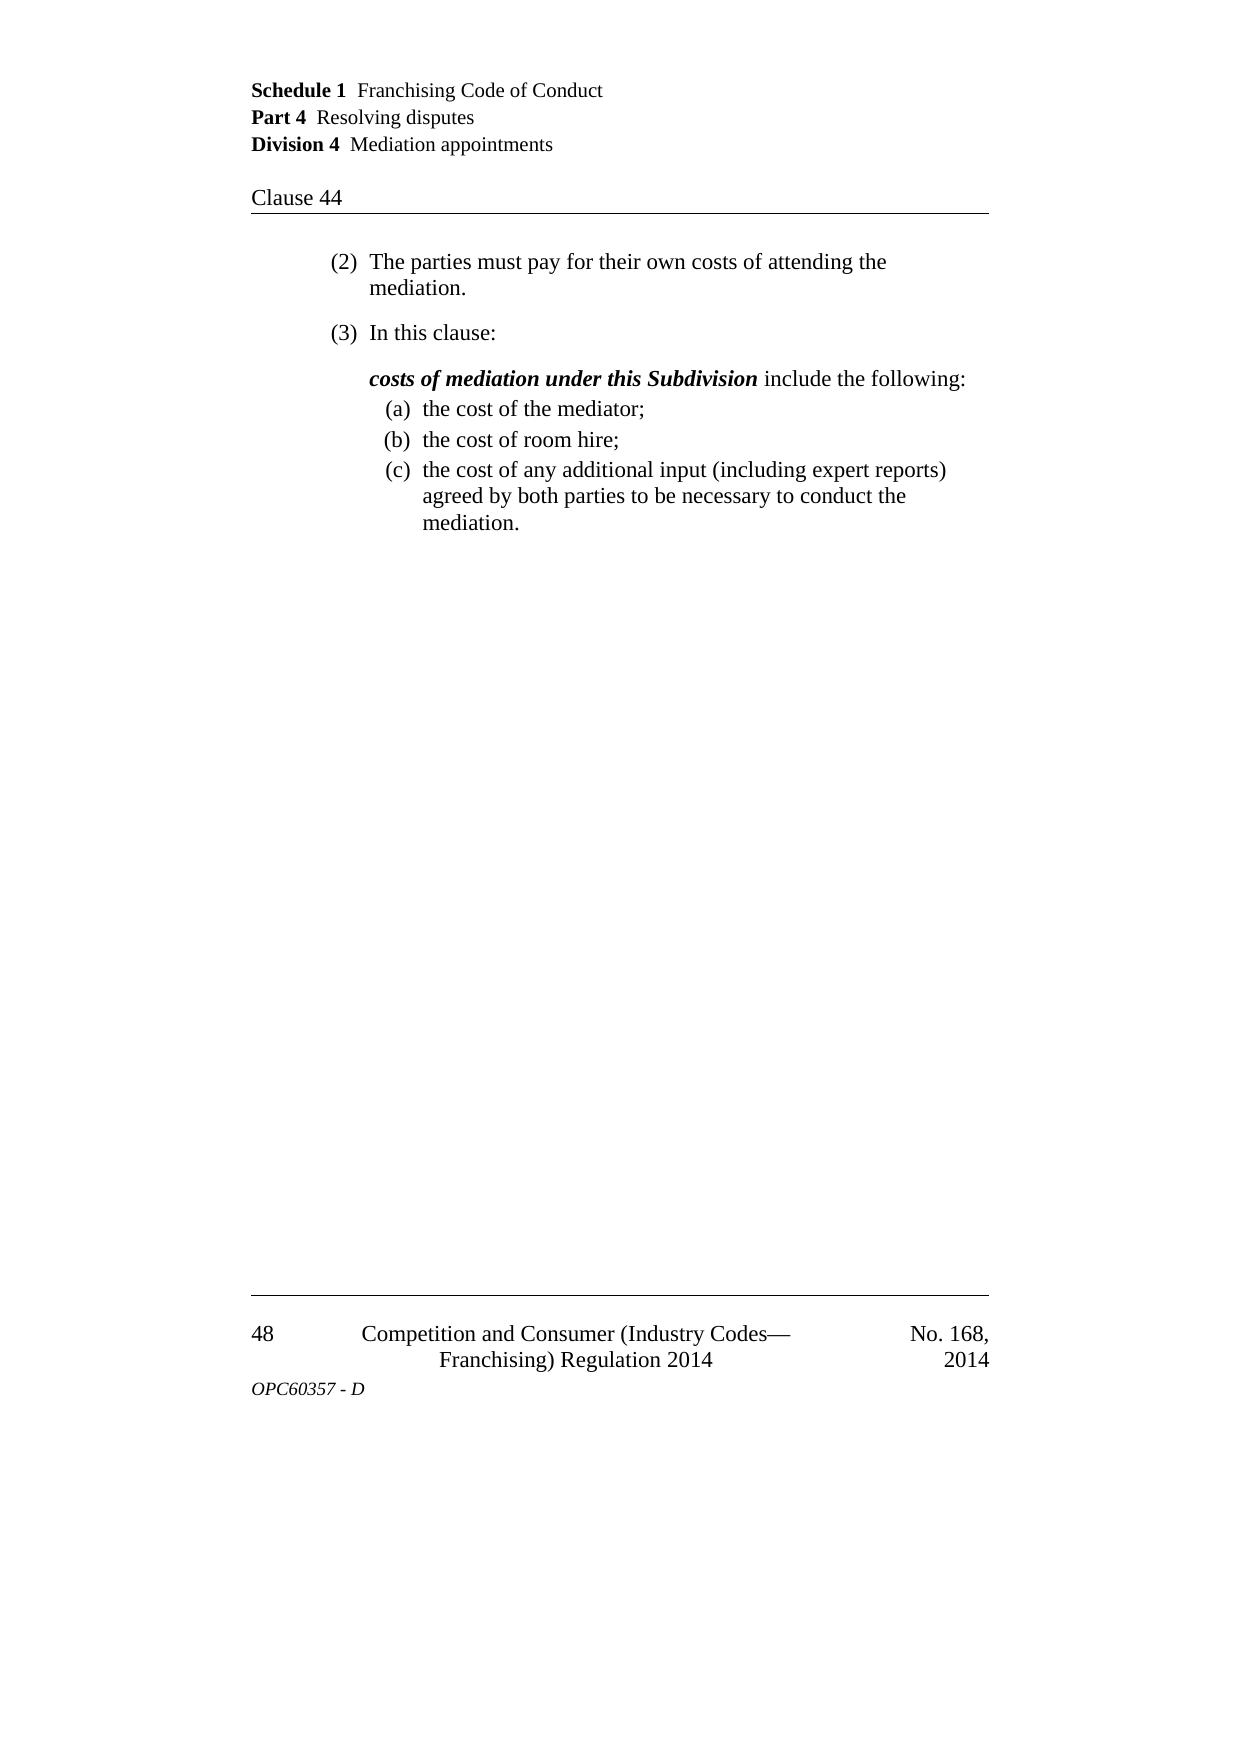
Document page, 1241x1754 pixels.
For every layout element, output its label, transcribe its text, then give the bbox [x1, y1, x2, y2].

text (c) the cost of any additional input (including expert reports) agreed by both parties to be necessary to conduct the mediation. [251, 456, 989, 535]
text costs of mediation under this Subdivision include the following: [369, 364, 989, 391]
text (b) the cost of room hire; [251, 426, 989, 452]
text (a) the cost of the mediator; [251, 395, 989, 421]
text (3) In this clause: [251, 319, 989, 346]
text (2) The parties must pay for their own costs of attending the mediation. [251, 248, 989, 301]
